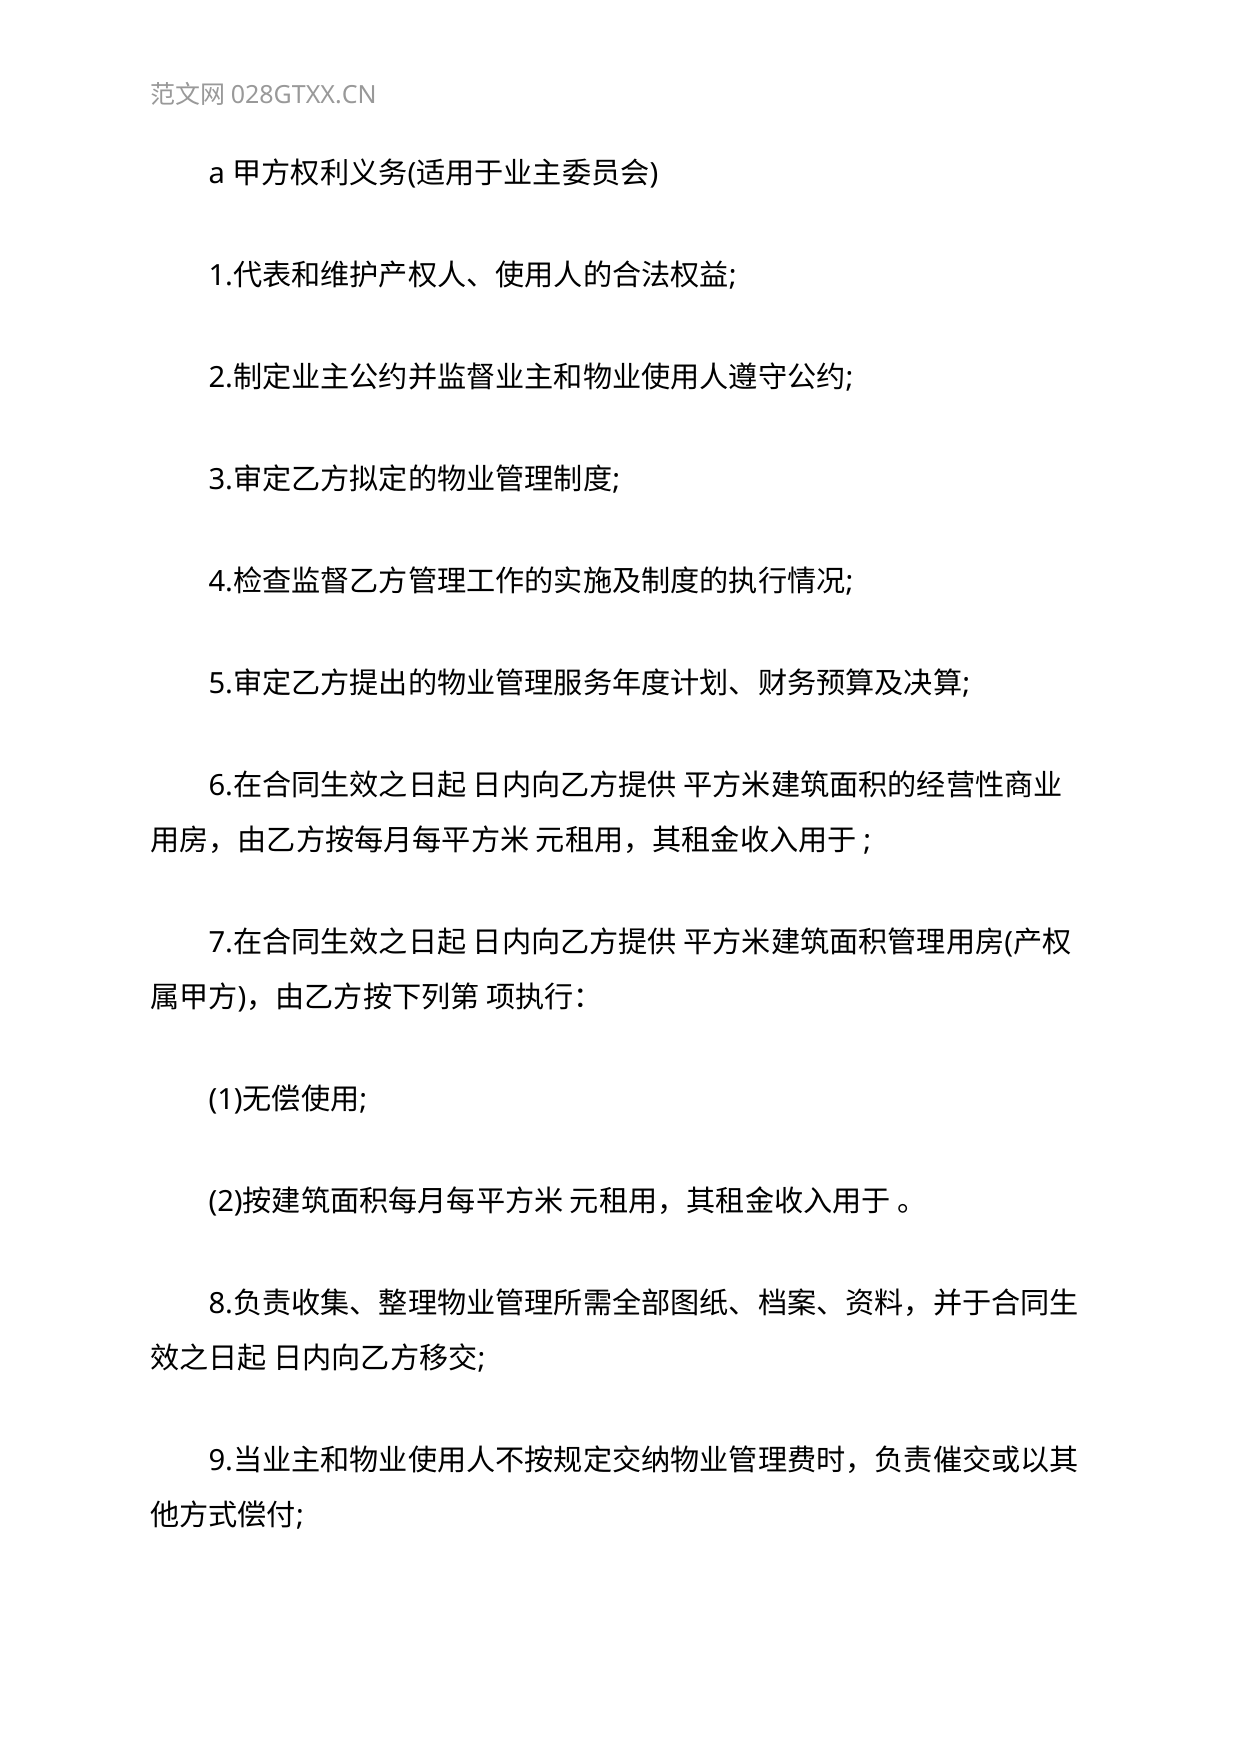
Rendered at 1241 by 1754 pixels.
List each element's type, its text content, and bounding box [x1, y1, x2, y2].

text 6.在合同生效之日起 日内向乙方提供 平方米建筑面积的经营性商业用房，由乙方按每月每平方米 元租用，其租金收入用于 ; [150, 762, 1090, 859]
text a 甲方权利义务(适用于业主委员会) [150, 150, 1090, 192]
text (2)按建筑面积每月每平方米 元租用，其租金收入用于 。 [150, 1178, 1090, 1220]
text 7.在合同生效之日起 日内向乙方提供 平方米建筑面积管理用房(产权属甲方)，由乙方按下列第 项执行： [150, 919, 1090, 1016]
text 1.代表和维护产权人、使用人的合法权益; [150, 252, 1090, 294]
text 3.审定乙方拟定的物业管理制度; [150, 456, 1090, 498]
text 2.制定业主公约并监督业主和物业使用人遵守公约; [150, 354, 1090, 396]
text 8.负责收集、整理物业管理所需全部图纸、档案、资料，并于合同生效之日起 日内向乙方移交; [150, 1280, 1090, 1377]
text 4.检查监督乙方管理工作的实施及制度的执行情况; [150, 558, 1090, 600]
text 5.审定乙方提出的物业管理服务年度计划、财务预算及决算; [150, 660, 1090, 702]
text (1)无偿使用; [150, 1076, 1090, 1118]
text 9.当业主和物业使用人不按规定交纳物业管理费时，负责催交或以其他方式偿付; [150, 1437, 1090, 1534]
